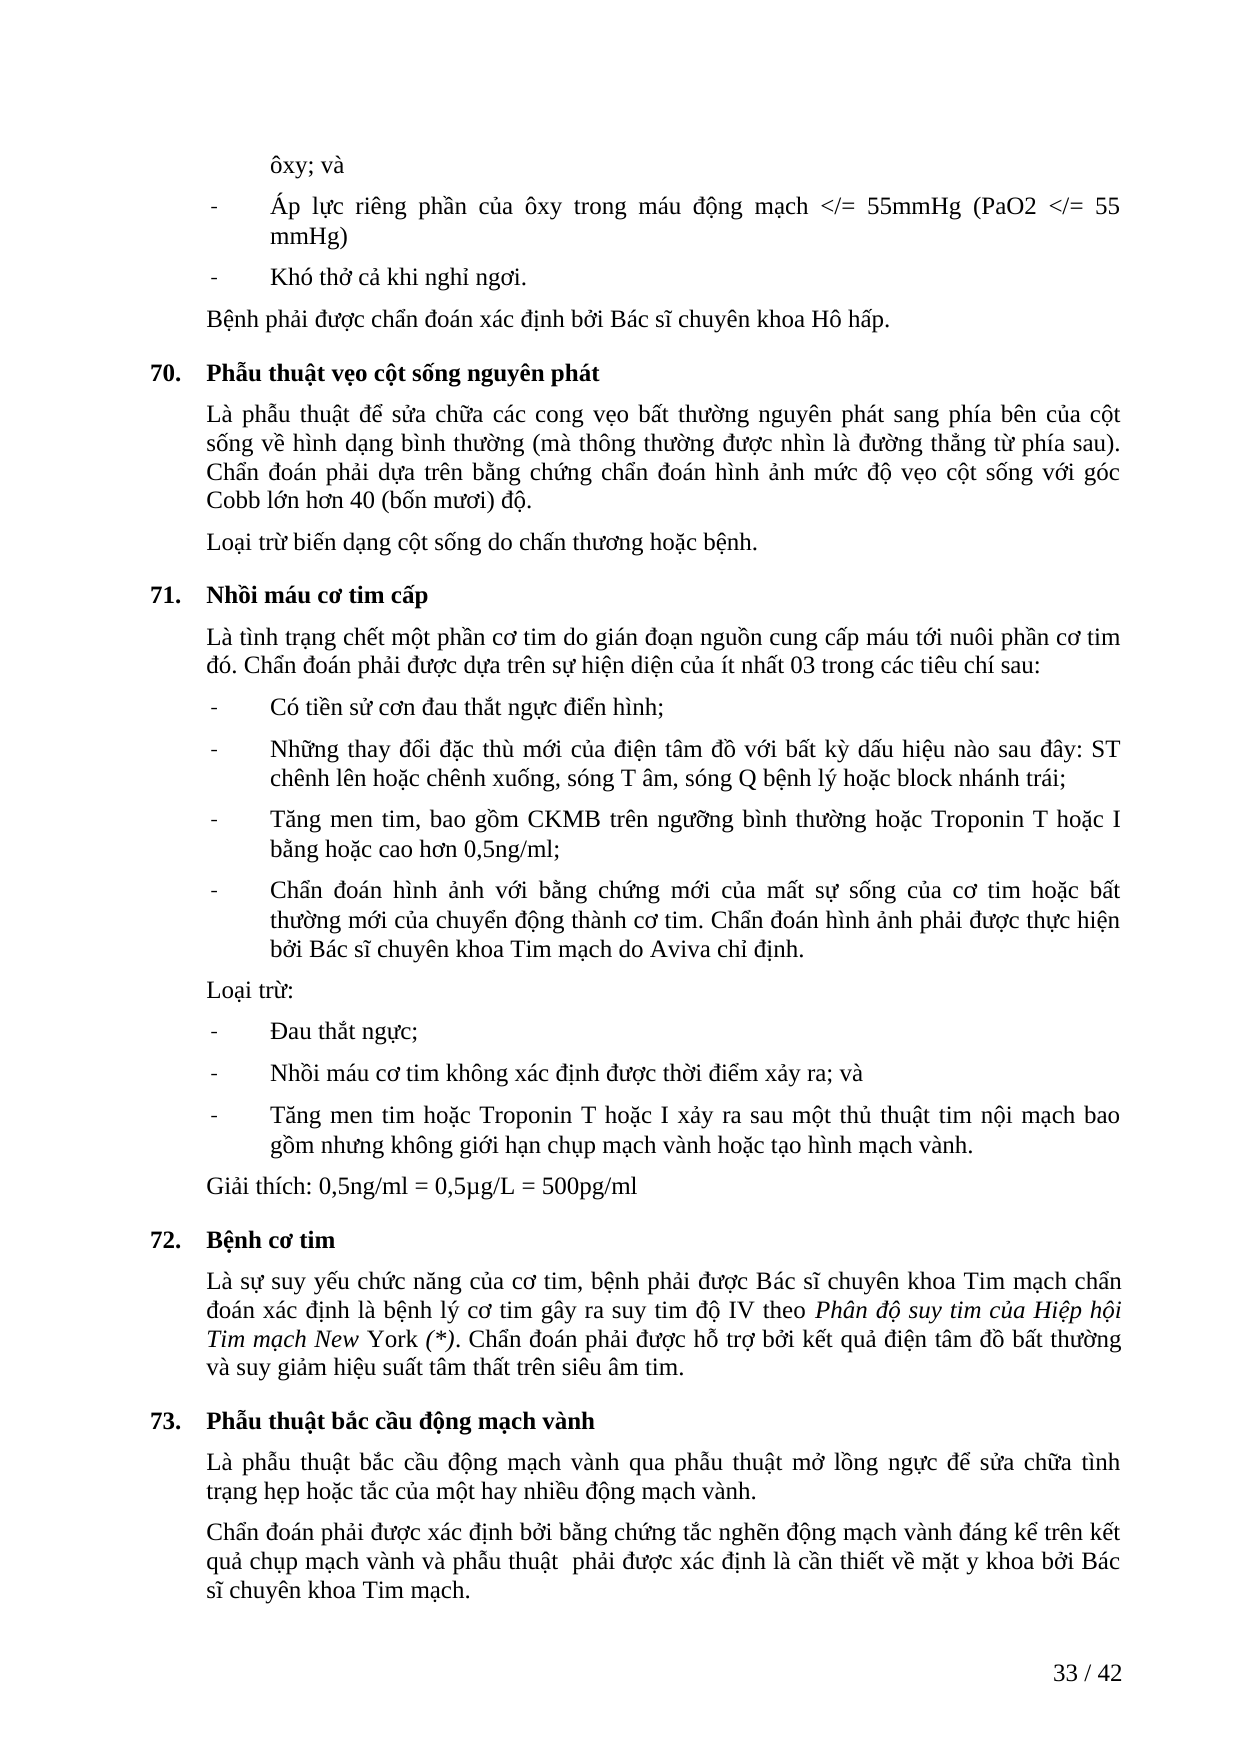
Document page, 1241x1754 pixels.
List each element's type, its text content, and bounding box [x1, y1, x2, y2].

text Khó thở cả khi nghỉ ngơi. [210, 262, 1122, 292]
text Là phẫu thuật để sửa chữa các cong vẹo bất thường nguyên phát sang phía bên của cột sống về hình dạng bình thường (mà thông thường được nhìn là đường thẳng từ phía sau). Chẩn đoán phải dựa trên bằng chứng chẩn đoán hình ảnh mức độ vẹo cột sống với góc Cobb lớn hơn 40 (bốn mươi) độ. [206, 399, 1122, 514]
text Đau thắt ngực; [210, 1016, 1122, 1046]
text Tăng men tim, bao gồm CKMB trên ngưỡng bình thường hoặc Troponin T hoặc I bằng hoặc cao hơn 0,5ng/ml; [210, 804, 1122, 863]
text Loại trừ: [206, 975, 1122, 1004]
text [210, 150, 1122, 179]
text Là phẫu thuật bắc cầu động mạch vành qua phẫu thuật mở lồng ngực để sửa chữa tình trạng hẹp hoặc tắc của một hay nhiều động mạch vành. [206, 1447, 1122, 1505]
subtitle Phẫu thuật vẹo cột sống nguyên phát [150, 358, 1122, 387]
text Chẩn đoán hình ảnh với bằng chứng mới của mất sự sống của cơ tim hoặc bất thường mới của chuyển động thành cơ tim. Chẩn đoán hình ảnh phải được thực hiện bởi Bác sĩ chuyên khoa Tim mạch do Aviva chỉ định. [210, 875, 1122, 962]
text Những thay đổi đặc thù mới của điện tâm đồ với bất kỳ dấu hiệu nào sau đây: ST chênh lên hoặc chênh xuống, sóng T âm, sóng Q bệnh lý hoặc block nhánh trái; [210, 734, 1122, 792]
text Là tình trạng chết một phần cơ tim do gián đoạn nguồn cung cấp máu tới nuôi phần cơ tim đó. Chẩn đoán phải được dựa trên sự hiện diện của ít nhất 03 trong các tiêu chí sau: [206, 622, 1122, 679]
text Bệnh phải được chẩn đoán xác định bởi Bác sĩ chuyên khoa Hô hấp. [206, 304, 1122, 333]
text Có tiền sử cơn đau thắt ngực điển hình; [210, 692, 1122, 721]
text Tăng men tim hoặc Troponin T hoặc I xảy ra sau một thủ thuật tim nội mạch bao gồm nhưng không giới hạn chụp mạch vành hoặc tạo hình mạch vành. [210, 1100, 1122, 1159]
text Áp lực riêng phần của ôxy trong máu động mạch </= 55mmHg (PaO2 </= 55 mmHg) [210, 191, 1122, 249]
text Chẩn đoán phải được xác định bởi bằng chứng tắc nghẽn động mạch vành đáng kể trên kết quả chụp mạch vành và phẫu thuật phải được xác định là cần thiết về mặt y khoa bởi Bác sĩ chuyên khoa Tim mạch. [206, 1517, 1122, 1604]
text Là sự suy yếu chức năng của cơ tim, bệnh phải được Bác sĩ chuyên khoa Tim mạch chẩn đoán xác định là bệnh lý cơ tim gây ra suy tim độ IV theo Phân độ suy tim của Hiệp hội Tim mạch New York (*). Chẩn đoán phải được hỗ trợ bởi kết quả điện tâm đồ bất thường và suy giảm hiệu suất tâm thất trên siêu âm tim. [206, 1266, 1122, 1381]
subtitle Nhồi máu cơ tim cấp [150, 580, 1122, 609]
text Giải thích: 0,5ng/ml = 0,5µg/L = 500pg/ml [206, 1171, 1122, 1200]
subtitle Bệnh cơ tim [150, 1225, 1122, 1254]
text Nhồi máu cơ tim không xác định được thời điểm xảy ra; và [210, 1058, 1122, 1088]
text Loại trừ biến dạng cột sống do chấn thương hoặc bệnh. [206, 527, 1122, 555]
subtitle Phẫu thuật bắc cầu động mạch vành [150, 1406, 1122, 1435]
